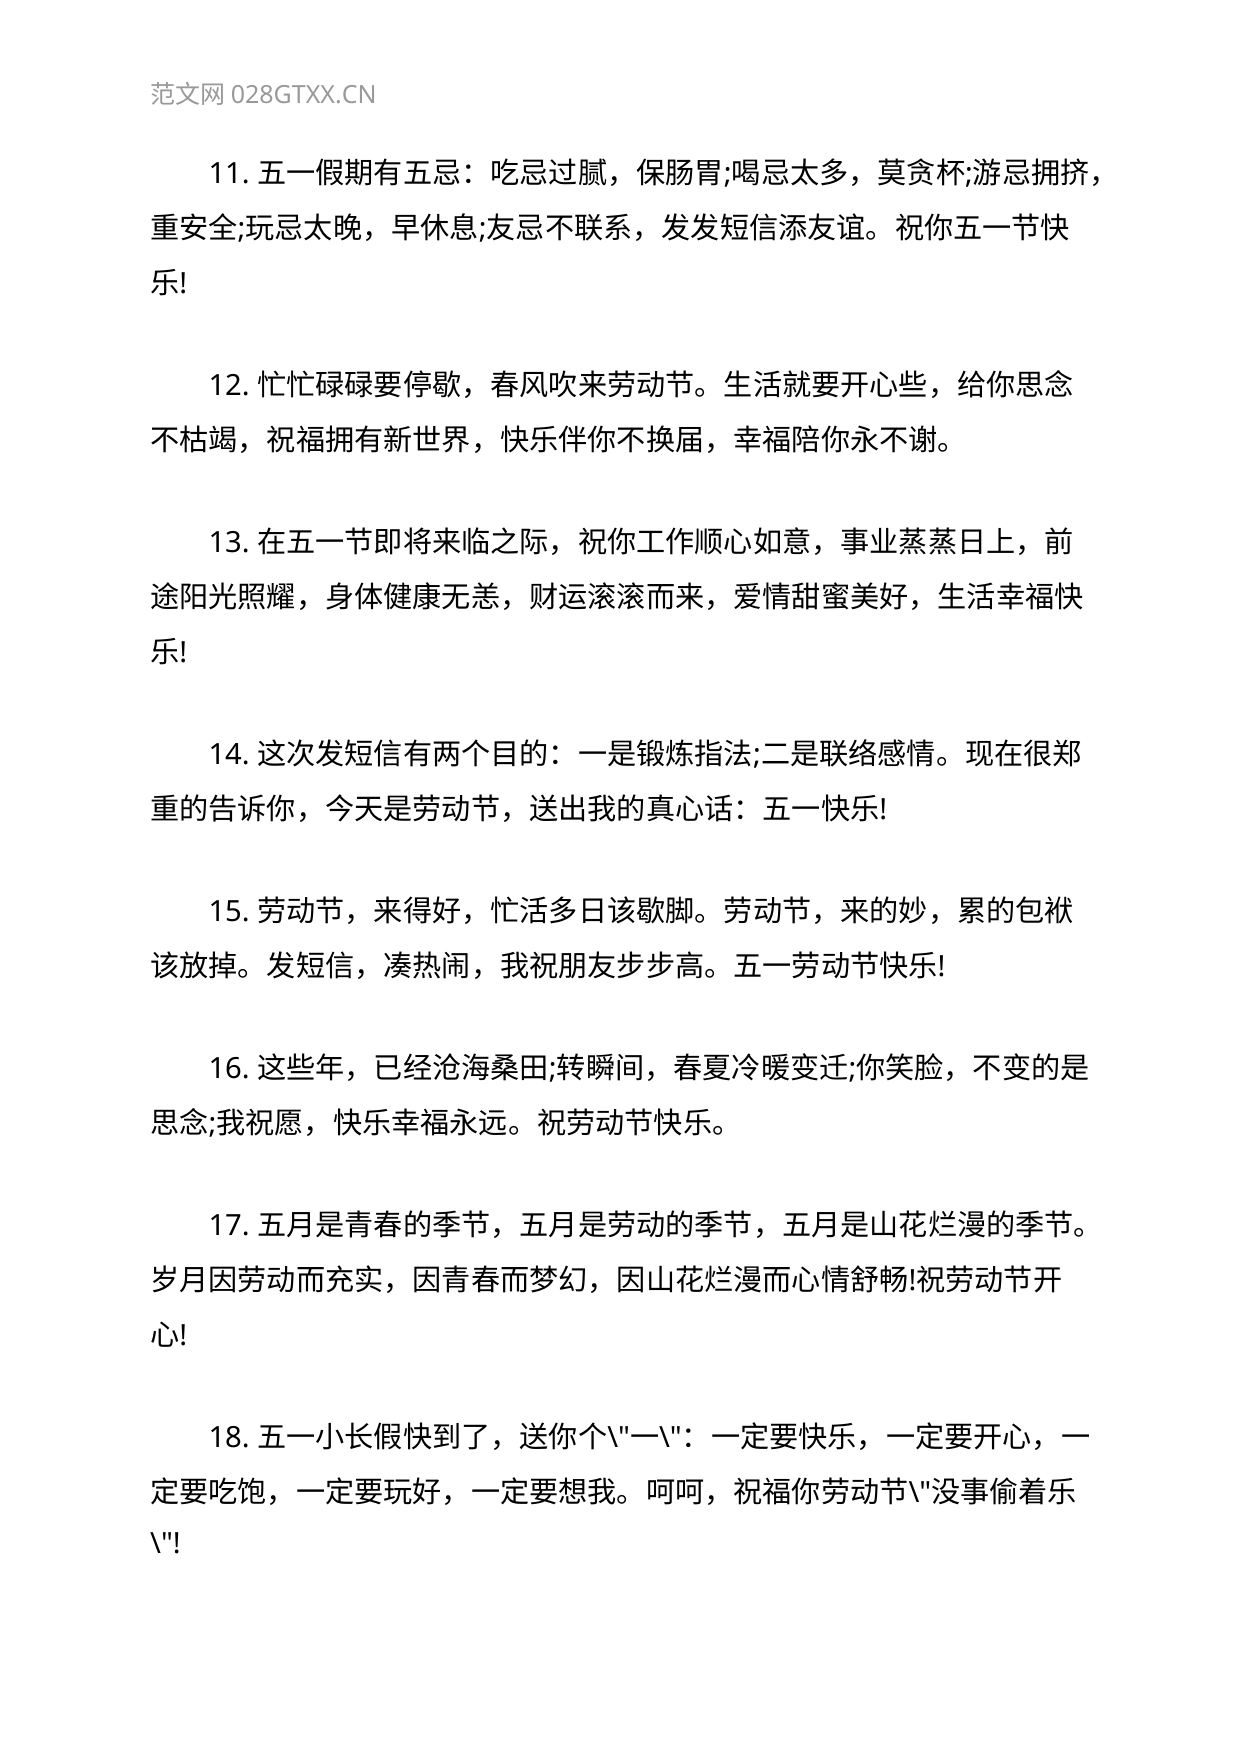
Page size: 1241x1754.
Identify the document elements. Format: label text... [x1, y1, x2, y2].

text 16. 这些年，已经沧海桑田;转瞬间，春夏冷暖变迁;你笑脸，不变的是思念;我祝愿，快乐幸福永远。祝劳动节快乐。 [150, 1044, 1090, 1142]
text 14. 这次发短信有两个目的：一是锻炼指法;二是联络感情。现在很郑重的告诉你，今天是劳动节，送出我的真心话：五一快乐! [150, 731, 1090, 828]
text 15. 劳动节，来得好，忙活多日该歇脚。劳动节，来的妙，累的包袱该放掉。发短信，凑热闹，我祝朋友步步高。五一劳动节快乐! [150, 888, 1090, 985]
text 17. 五月是青春的季节，五月是劳动的季节，五月是山花烂漫的季节。岁月因劳动而充实，因青春而梦幻，因山花烂漫而心情舒畅!祝劳动节开心! [150, 1202, 1090, 1354]
text 13. 在五一节即将来临之际，祝你工作顺心如意，事业蒸蒸日上，前途阳光照耀，身体健康无恙，财运滚滚而来，爱情甜蜜美好，生活幸福快乐! [150, 519, 1090, 671]
text 11. 五一假期有五忌：吃忌过腻，保肠胃;喝忌太多，莫贪杯;游忌拥挤，重安全;玩忌太晚，早休息;友忌不联系，发发短信添友谊。祝你五一节快乐! [150, 150, 1090, 302]
text 18. 五一小长假快到了，送你个\"一\"：一定要快乐，一定要开心，一定要吃饱，一定要玩好，一定要想我。呵呵，祝福你劳动节\"没事偷着乐\"! [150, 1413, 1090, 1562]
text 12. 忙忙碌碌要停歇，春风吹来劳动节。生活就要开心些，给你思念不枯竭，祝福拥有新世界，快乐伴你不换届，幸福陪你永不谢。 [150, 362, 1090, 459]
